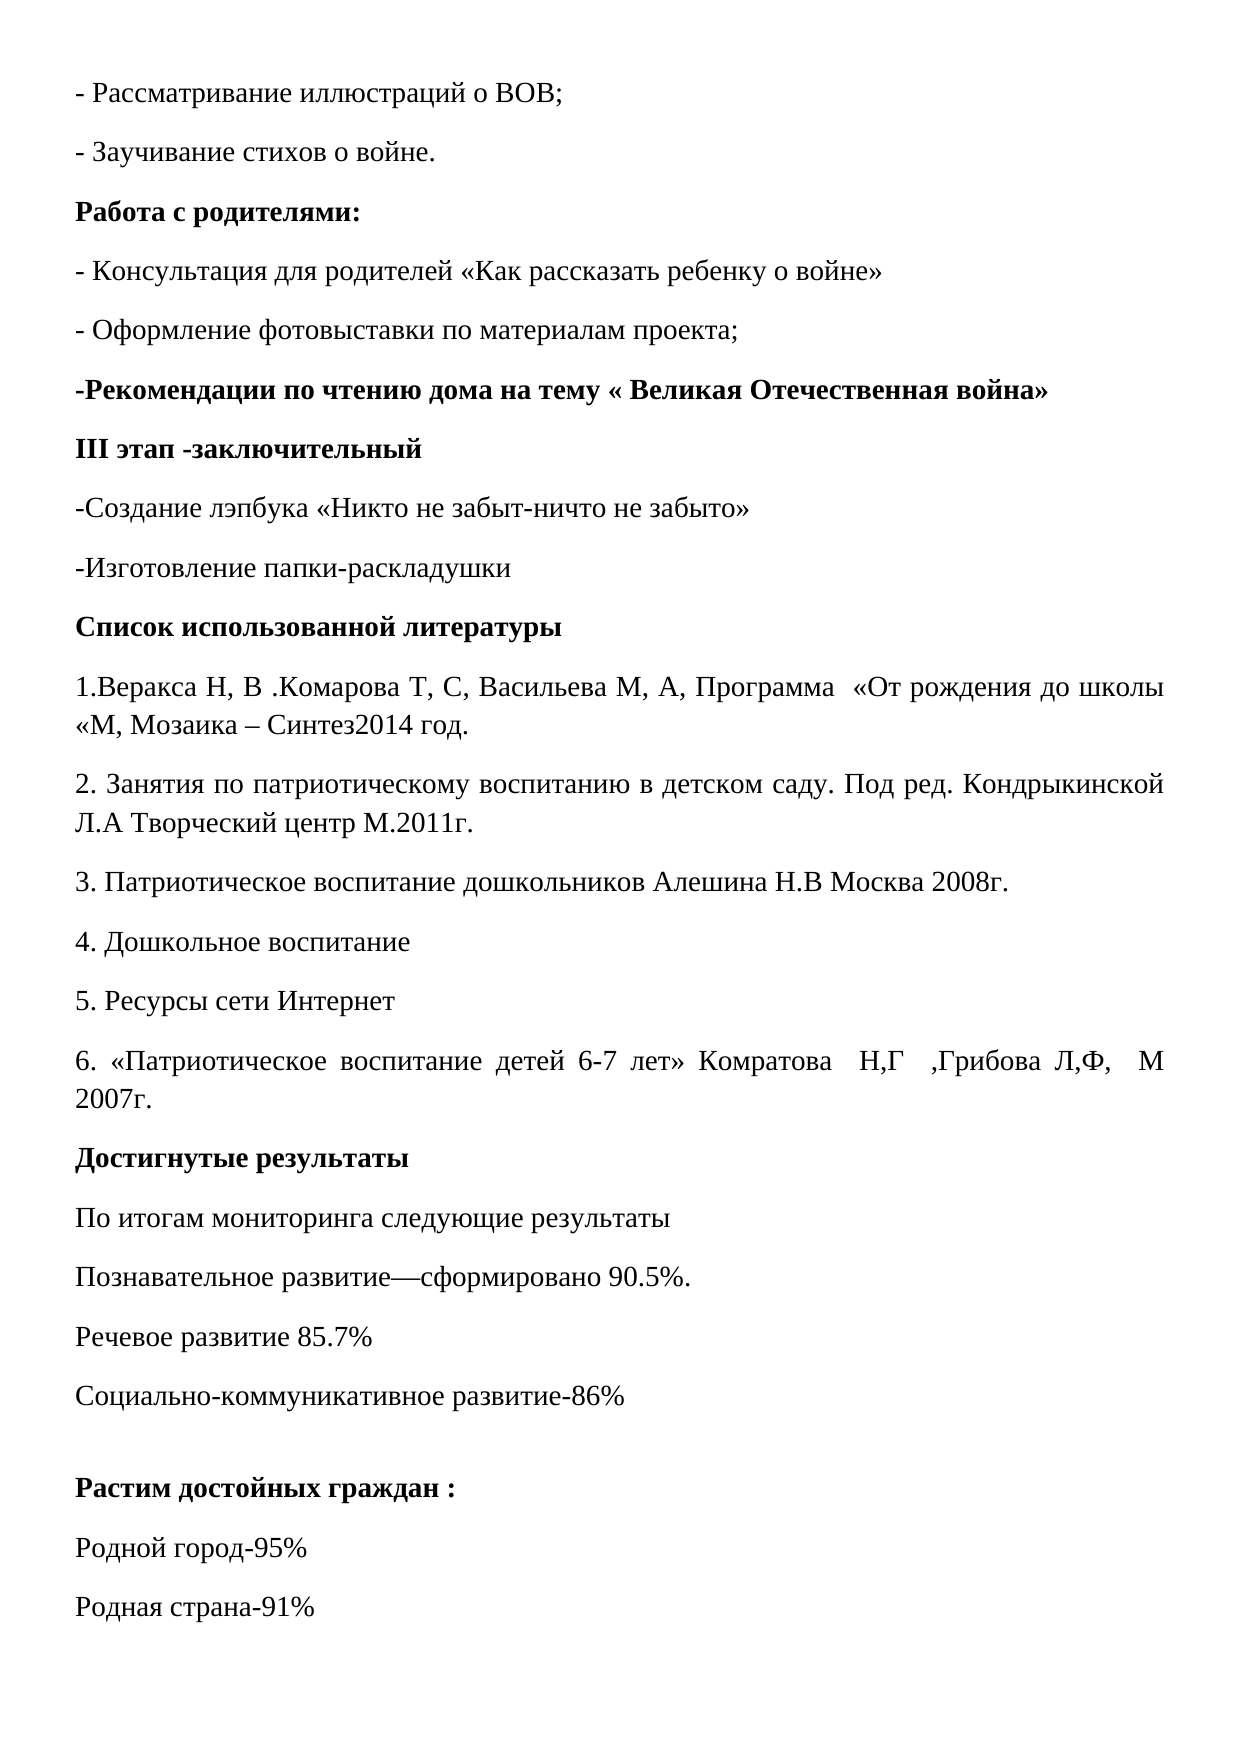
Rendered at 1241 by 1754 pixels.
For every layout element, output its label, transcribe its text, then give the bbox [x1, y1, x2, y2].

text 3. Патриотическое воспитание дошкольников Алешина Н.В Москва 2008г. [75, 864, 1165, 898]
text -Рекомендации по чтению дома на тему « Великая Отечественная война» [75, 372, 1165, 405]
text -Изготовление папки-раскладушки [75, 550, 1165, 583]
text Достигнутые результаты [75, 1141, 1165, 1174]
text Родная страна-91% [75, 1589, 1165, 1623]
text Речевое развитие 85.7% [75, 1319, 1165, 1352]
text 2. Занятия по патриотическому воспитанию в детском саду. Под ред. Кондрыкинской Л.А Творческий центр М.2011г. [75, 767, 1165, 839]
text Список использованной литературы [75, 609, 1165, 643]
text - Консультация для родителей «Как рассказать ребенку о войне» [75, 253, 1165, 287]
text -Создание лэпбука «Никто не забыт-ничто не забыто» [75, 491, 1165, 524]
text Родной город-95% [75, 1530, 1165, 1563]
text По итогам мониторинга следующие результаты [75, 1200, 1165, 1233]
text - Оформление фотовыставки по материалам проекта; [75, 312, 1165, 346]
text Социально-коммуникативное развитие-86% [75, 1378, 1165, 1412]
text - Рассматривание иллюстраций о ВОВ; [75, 75, 1165, 108]
text - Заучивание стихов о войне. [75, 134, 1165, 168]
text Работа с родителями: [75, 194, 1165, 227]
text 1.Веракса Н, В .Комарова Т, С, Васильева М, А, Программа «От рождения до школы «М, Мозаика – Синтез2014 год. [75, 669, 1165, 741]
text Познавательное развитие—сформировано 90.5%. [75, 1259, 1165, 1293]
text 4. Дошкольное воспитание [75, 924, 1165, 957]
text III этап -заключительный [75, 431, 1165, 465]
text 6. «Патриотическое воспитание детей 6-7 лет» Комратова Н,Г ,Грибова Л,Ф, М 2007г. [75, 1043, 1165, 1115]
text 5. Ресурсы сети Интернет [75, 983, 1165, 1017]
text Растим достойных граждан : [75, 1437, 1165, 1504]
